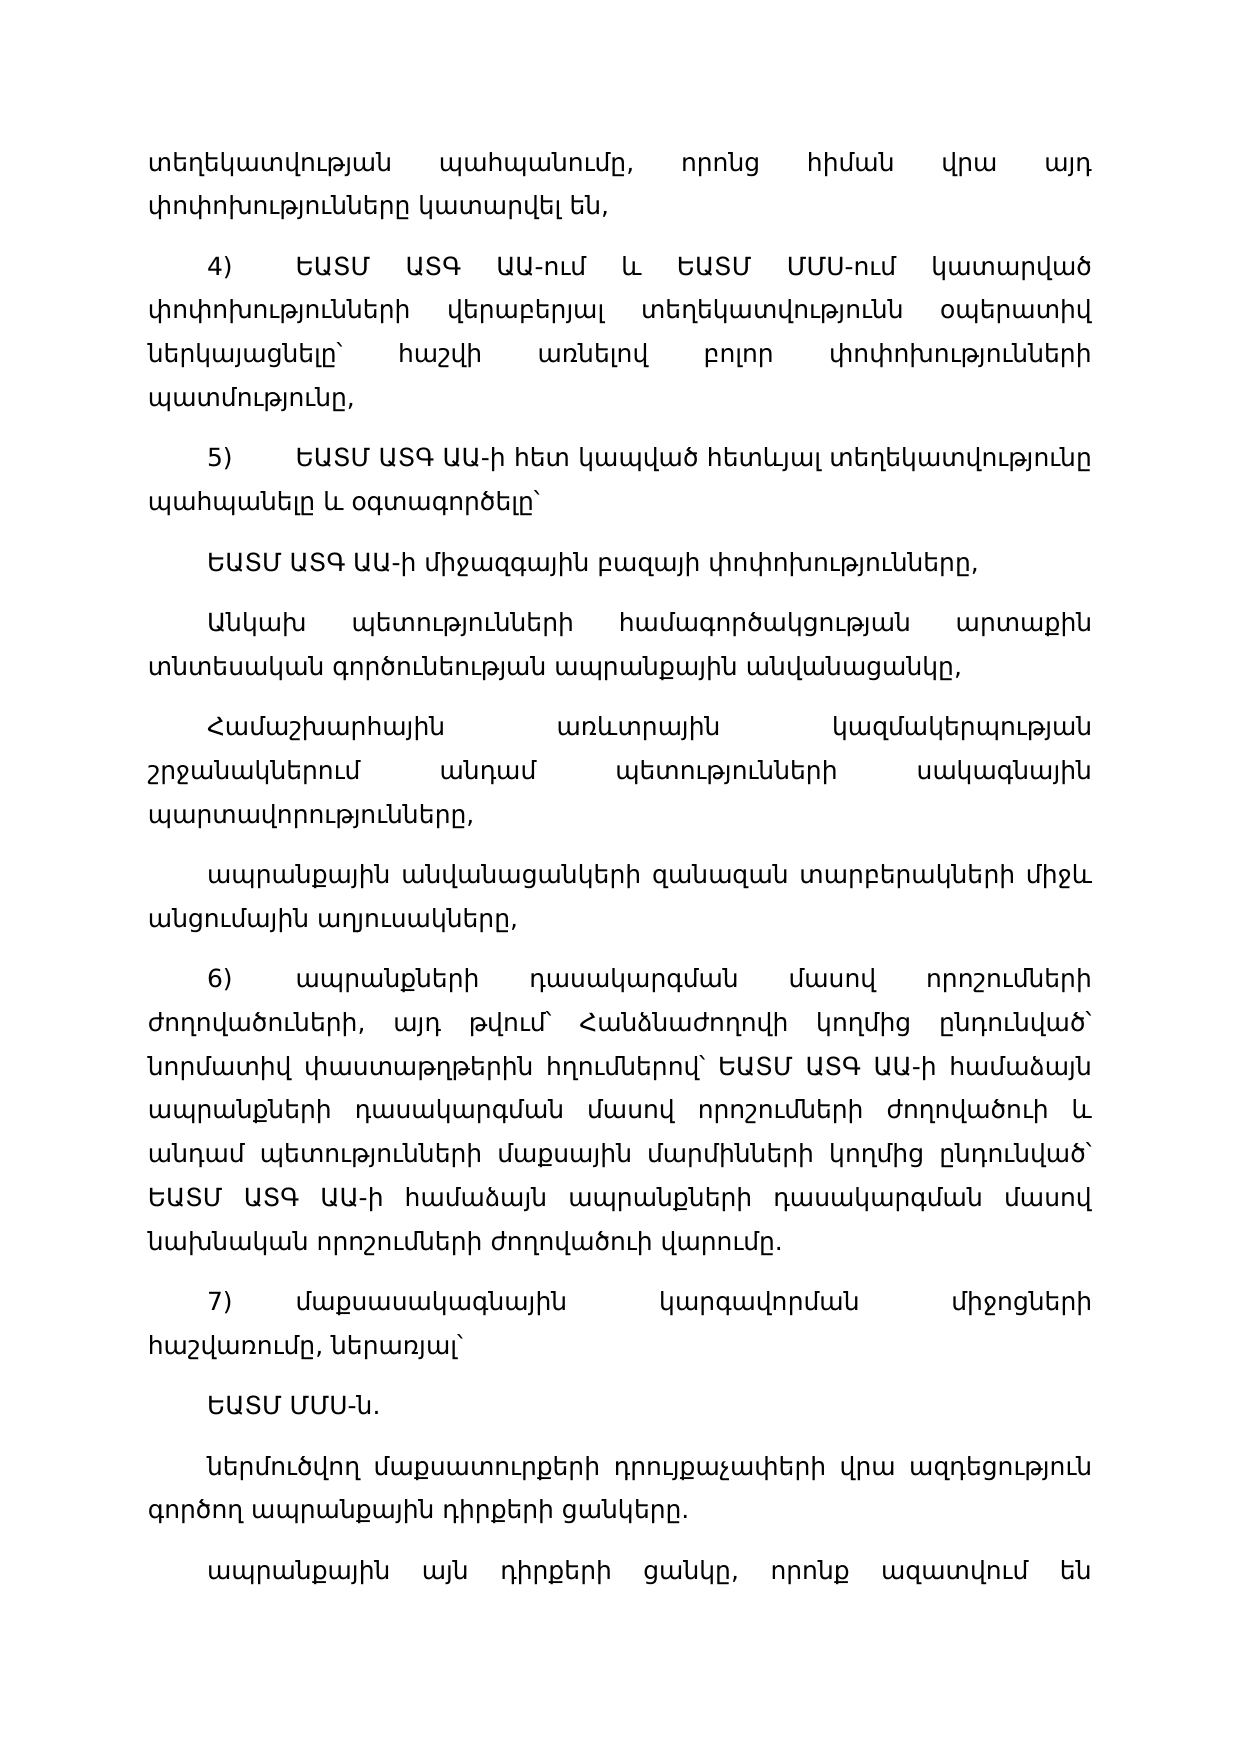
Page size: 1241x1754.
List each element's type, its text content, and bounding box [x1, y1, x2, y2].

text ապրանքային անվանացանկերի զանազան տարբերակների միջև անցումային աղյուսակները, [148, 860, 1092, 933]
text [148, 148, 1092, 221]
text Համաշխարհային առևտրային կազմակերպության շրջանակներում անդամ պետությունների սակագնային պարտավորությունները, [148, 712, 1092, 829]
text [148, 1556, 1092, 1585]
text 5) ԵԱՏՄ ԱՏԳ ԱԱ-ի հետ կապված հետևյալ տեղեկատվությունը պահպանելը և օգտագործելը՝ [148, 443, 1092, 516]
text 6) ապրանքների դասակարգման մասով որոշումների ժողովածուների, այդ թվում՝ Հանձնաժողովի կողմից ընդունված՝ նորմատիվ փաստաթղթերին հղումներով՝ ԵԱՏՄ ԱՏԳ ԱԱ-ի համաձայն ապրանքների դասակարգման մասով որոշումների ժողովածուի և անդամ պետությունների մաքսային մարմինների կողմից ընդունված՝ ԵԱՏՄ ԱՏԳ ԱԱ-ի համաձայն ապրանքների դասակարգման մասով նախնական որոշումների ժողովածուի վարումը. [148, 964, 1092, 1256]
text 7) մաքսասակագնային կարգավորման միջոցների հաշվառումը, ներառյալ՝ [148, 1287, 1092, 1360]
text ԵԱՏՄ ՄՄՍ-ն. [148, 1391, 1092, 1421]
text 4) ԵԱՏՄ ԱՏԳ ԱԱ-ում և ԵԱՏՄ ՄՄՍ-ում կատարված փոփոխությունների վերաբերյալ տեղեկատվությունն օպերատիվ ներկայացնելը՝ հաշվի առնելով բոլոր փոփոխությունների պատմությունը, [148, 252, 1092, 412]
text Անկախ պետությունների համագործակցության արտաքին տնտեսական գործունեության ապրանքային անվանացանկը, [148, 608, 1092, 681]
text ԵԱՏՄ ԱՏԳ ԱԱ-ի միջազգային բազայի փոփոխությունները, [148, 548, 1092, 577]
text ներմուծվող մաքսատուրքերի դրույքաչափերի վրա ազդեցություն գործող ապրանքային դիրքերի ցանկերը. [148, 1452, 1092, 1525]
